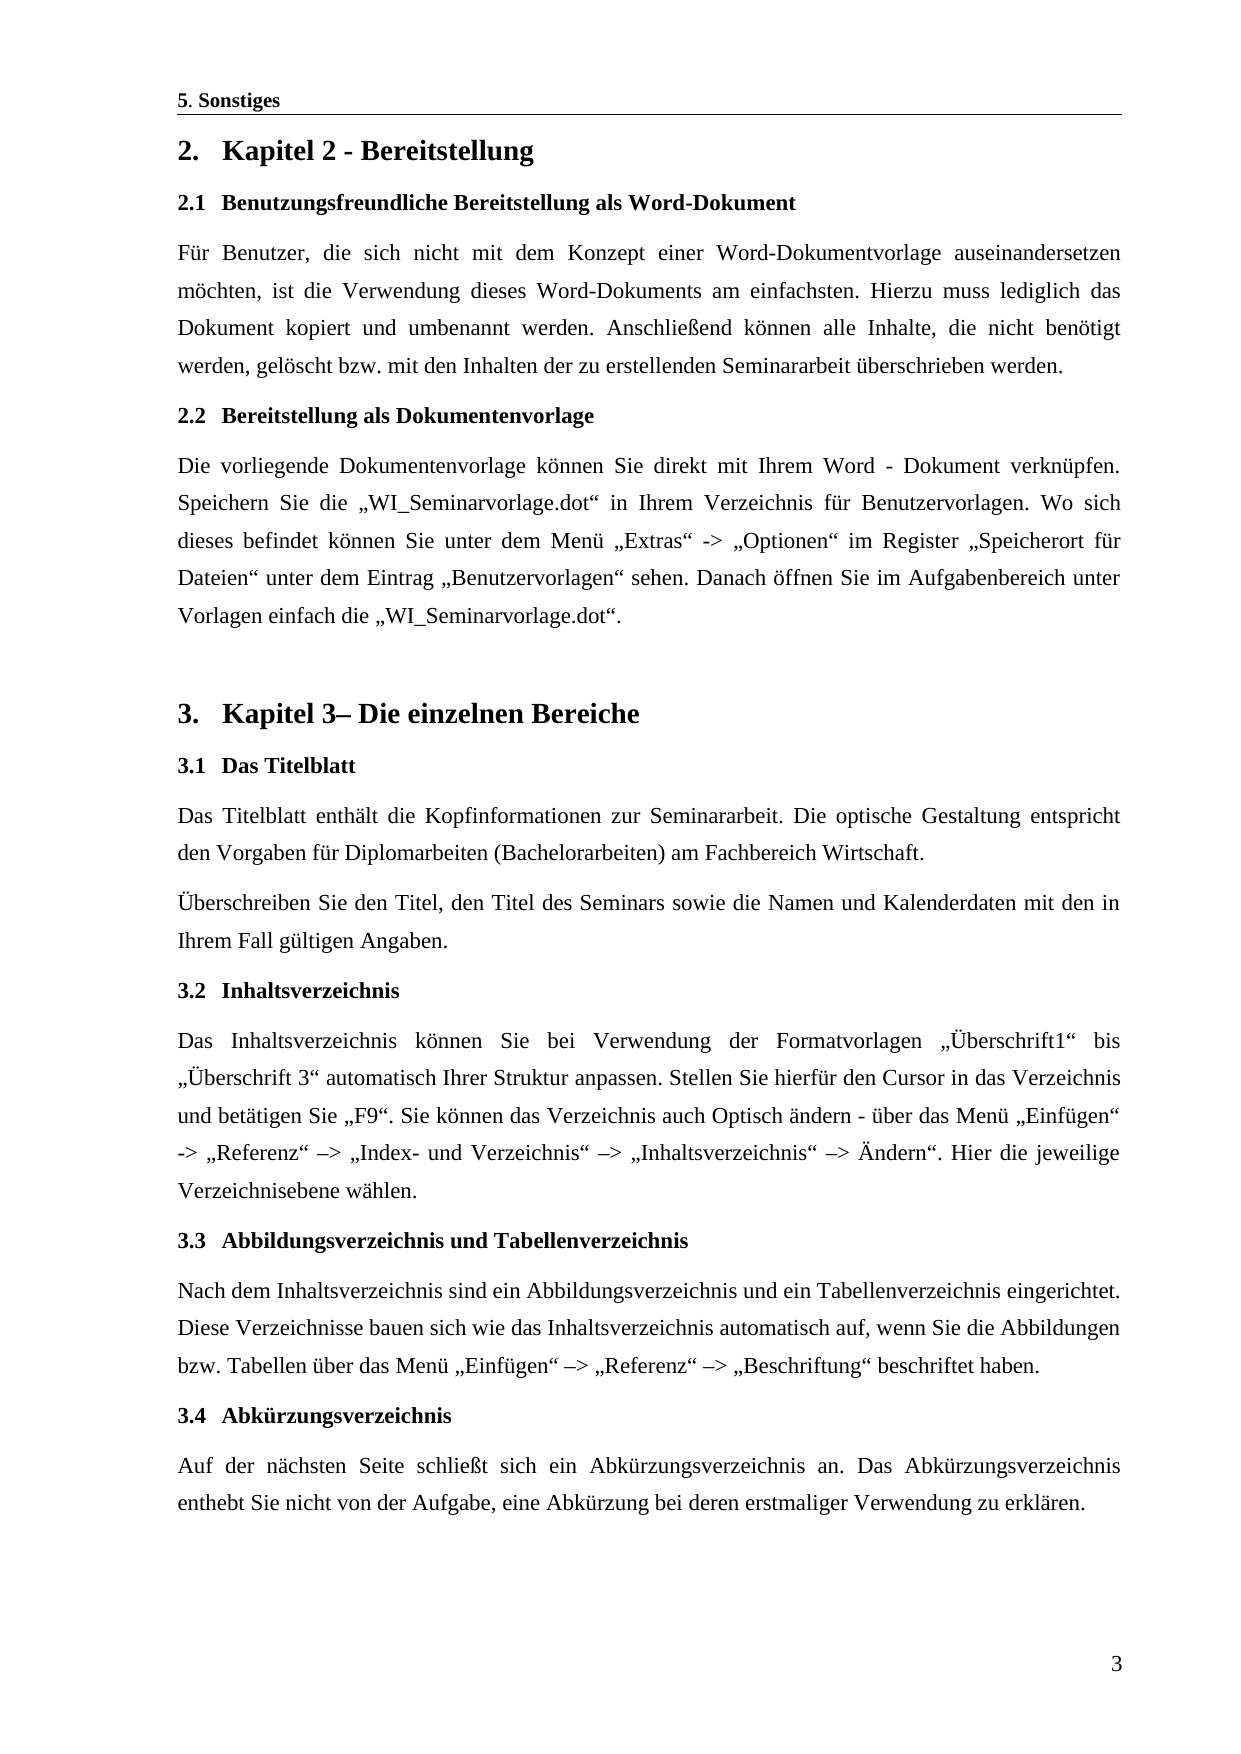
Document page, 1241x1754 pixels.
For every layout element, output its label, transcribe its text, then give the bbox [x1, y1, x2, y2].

subtitle Abkürzungsverzeichnis [177, 1393, 1122, 1431]
text Auf der nächsten Seite schließt sich ein Abkürzungsverzeichnis an. Das Abkürzungsverzeichnis enthebt Sie nicht von der Aufgabe, eine Abkürzung bei deren erstmaliger Verwendung zu erklären. [177, 1443, 1122, 1518]
subtitle Bereitstellung als Dokumentenvorlage [177, 393, 1122, 431]
subtitle Das Titelblatt [177, 743, 1122, 781]
text Für Benutzer, die sich nicht mit dem Konzept einer Word-Dokumentvorlage auseinandersetzen möchten, ist die Verwendung dieses Word-Dokuments am einfachsten. Hierzu muss lediglich das Dokument kopiert und umbenannt werden. Anschließend können alle Inhalte, die nicht benötigt werden, gelöscht bzw. mit den Inhalten der zu erstellenden Seminararbeit überschrieben werden. [177, 231, 1122, 381]
text Die vorliegende Dokumentenvorlage können Sie direkt mit Ihrem Word - Dokument verknüpfen. Speichern Sie die „WI_Seminarvorlage.dot“ in Ihrem Verzeichnis für Benutzervorlagen. Wo sich dieses befindet können Sie unter dem Menü „Extras“ -> „Optionen“ im Register „Speicherort für Dateien“ unter dem Eintrag „Benutzervorlagen“ sehen. Danach öffnen Sie im Aufgabenbereich unter Vorlagen einfach die „WI_Seminarvorlage.dot“. [177, 443, 1122, 631]
text Das Titelblatt enthält die Kopfinformationen zur Seminararbeit. Die optische Gestaltung entspricht den Vorgaben für Diplomarbeiten (Bachelorarbeiten) am Fachbereich Wirtschaft. [177, 793, 1122, 868]
text Nach dem Inhaltsverzeichnis sind ein Abbildungsverzeichnis und ein Tabellenverzeichnis eingerichtet. Diese Verzeichnisse bauen sich wie das Inhaltsverzeichnis automatisch auf, wenn Sie die Abbildungen bzw. Tabellen über das Menü „Einfügen“ –> „Referenz“ –> „Beschriftung“ beschriftet haben. [177, 1268, 1122, 1381]
subtitle Kapitel 2 - Bereitstellung [177, 131, 1122, 168]
text Das Inhaltsverzeichnis können Sie bei Verwendung der Formatvorlagen „Überschrift1“ bis „Überschrift 3“ automatisch Ihrer Struktur anpassen. Stellen Sie hierfür den Cursor in das Verzeichnis und betätigen Sie „F9“. Sie können das Verzeichnis auch Optisch ändern - über das Menü „Einfügen“ -> „Referenz“ –> „Index- und Verzeichnis“ –> „Inhaltsverzeichnis“ –> Ändern“. Hier die jeweilige Verzeichnisebene wählen. [177, 1018, 1122, 1206]
text Überschreiben Sie den Titel, den Titel des Seminars sowie die Namen und Kalenderdaten mit den in Ihrem Fall gültigen Angaben. [177, 881, 1122, 956]
subtitle Inhaltsverzeichnis [177, 968, 1122, 1006]
subtitle Benutzungsfreundliche Bereitstellung als Word-Dokument [177, 181, 1122, 218]
subtitle Abbildungsverzeichnis und Tabellenverzeichnis [177, 1218, 1122, 1256]
subtitle Kapitel 3– Die einzelnen Bereiche [177, 693, 1122, 731]
